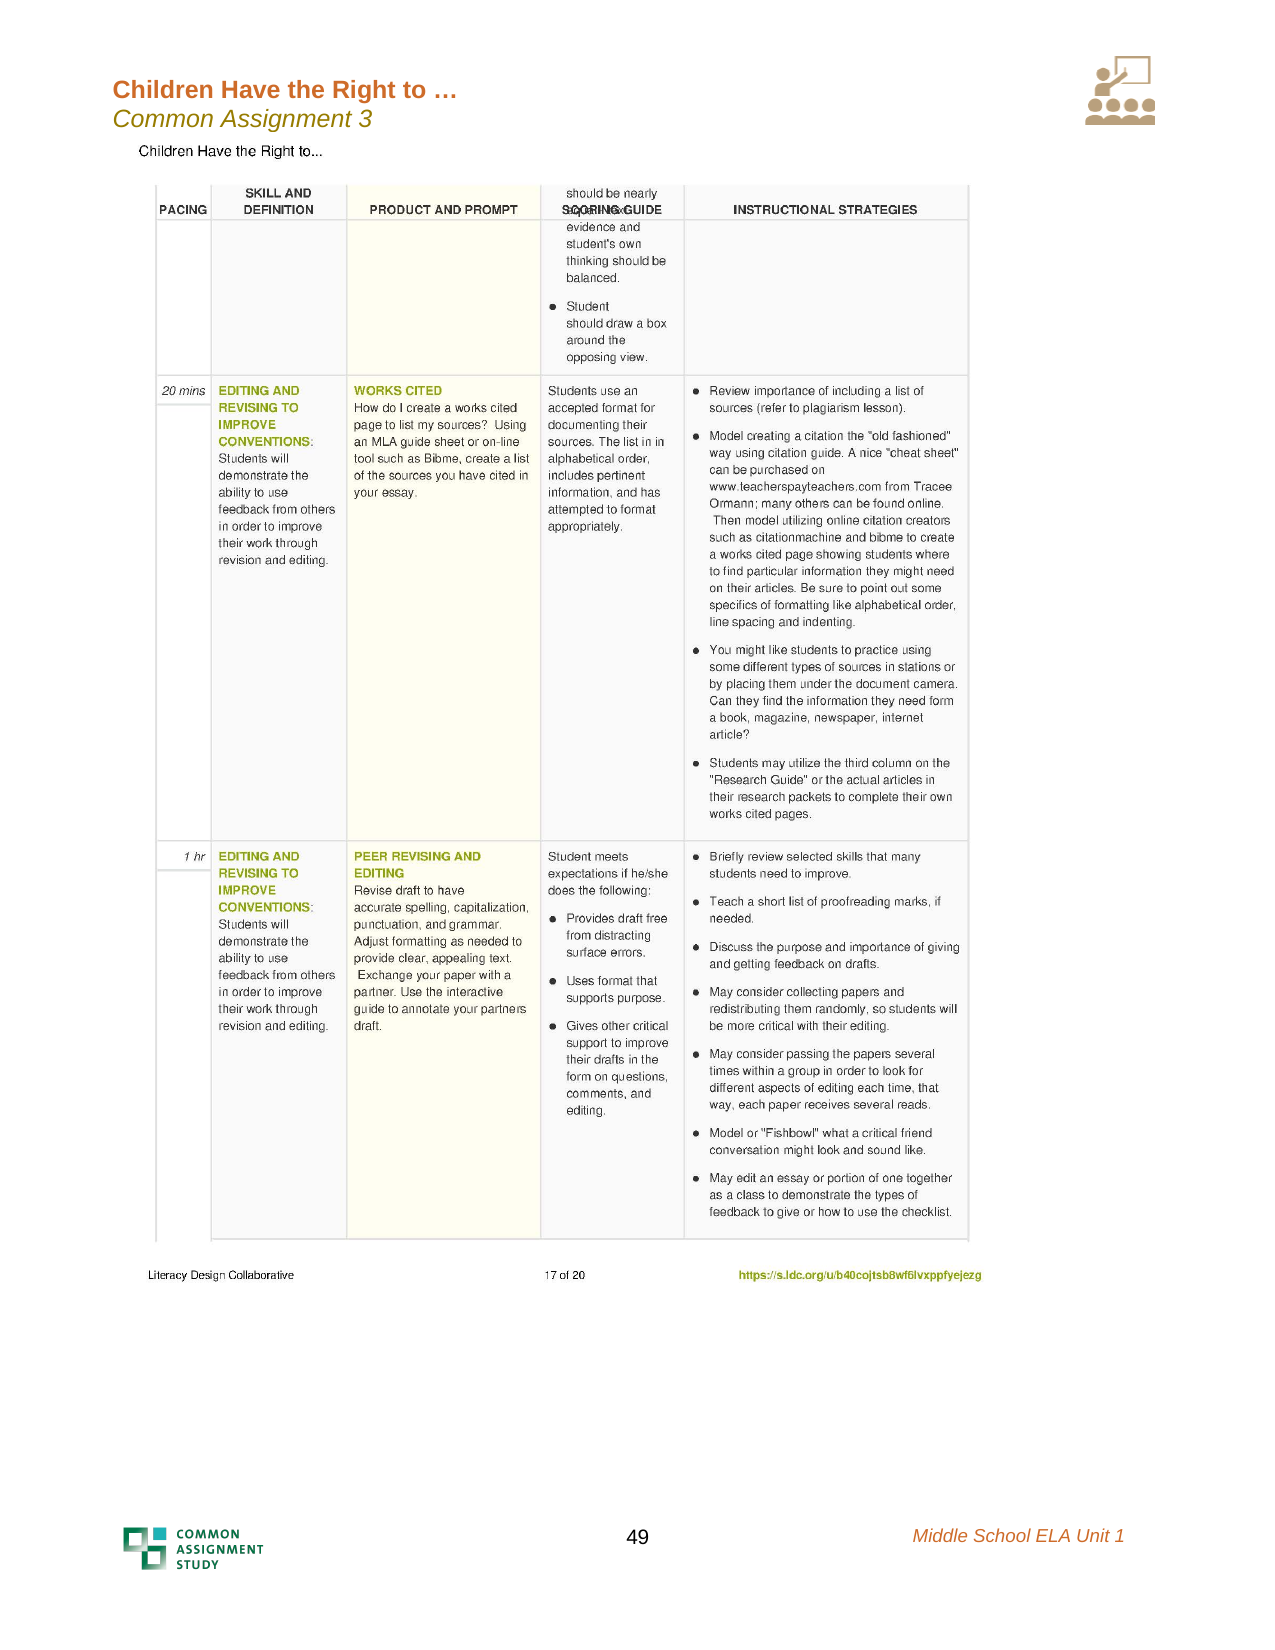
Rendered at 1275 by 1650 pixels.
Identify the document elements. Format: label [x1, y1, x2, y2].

picture [119, 1520, 270, 1577]
picture [112, 132, 1011, 1295]
